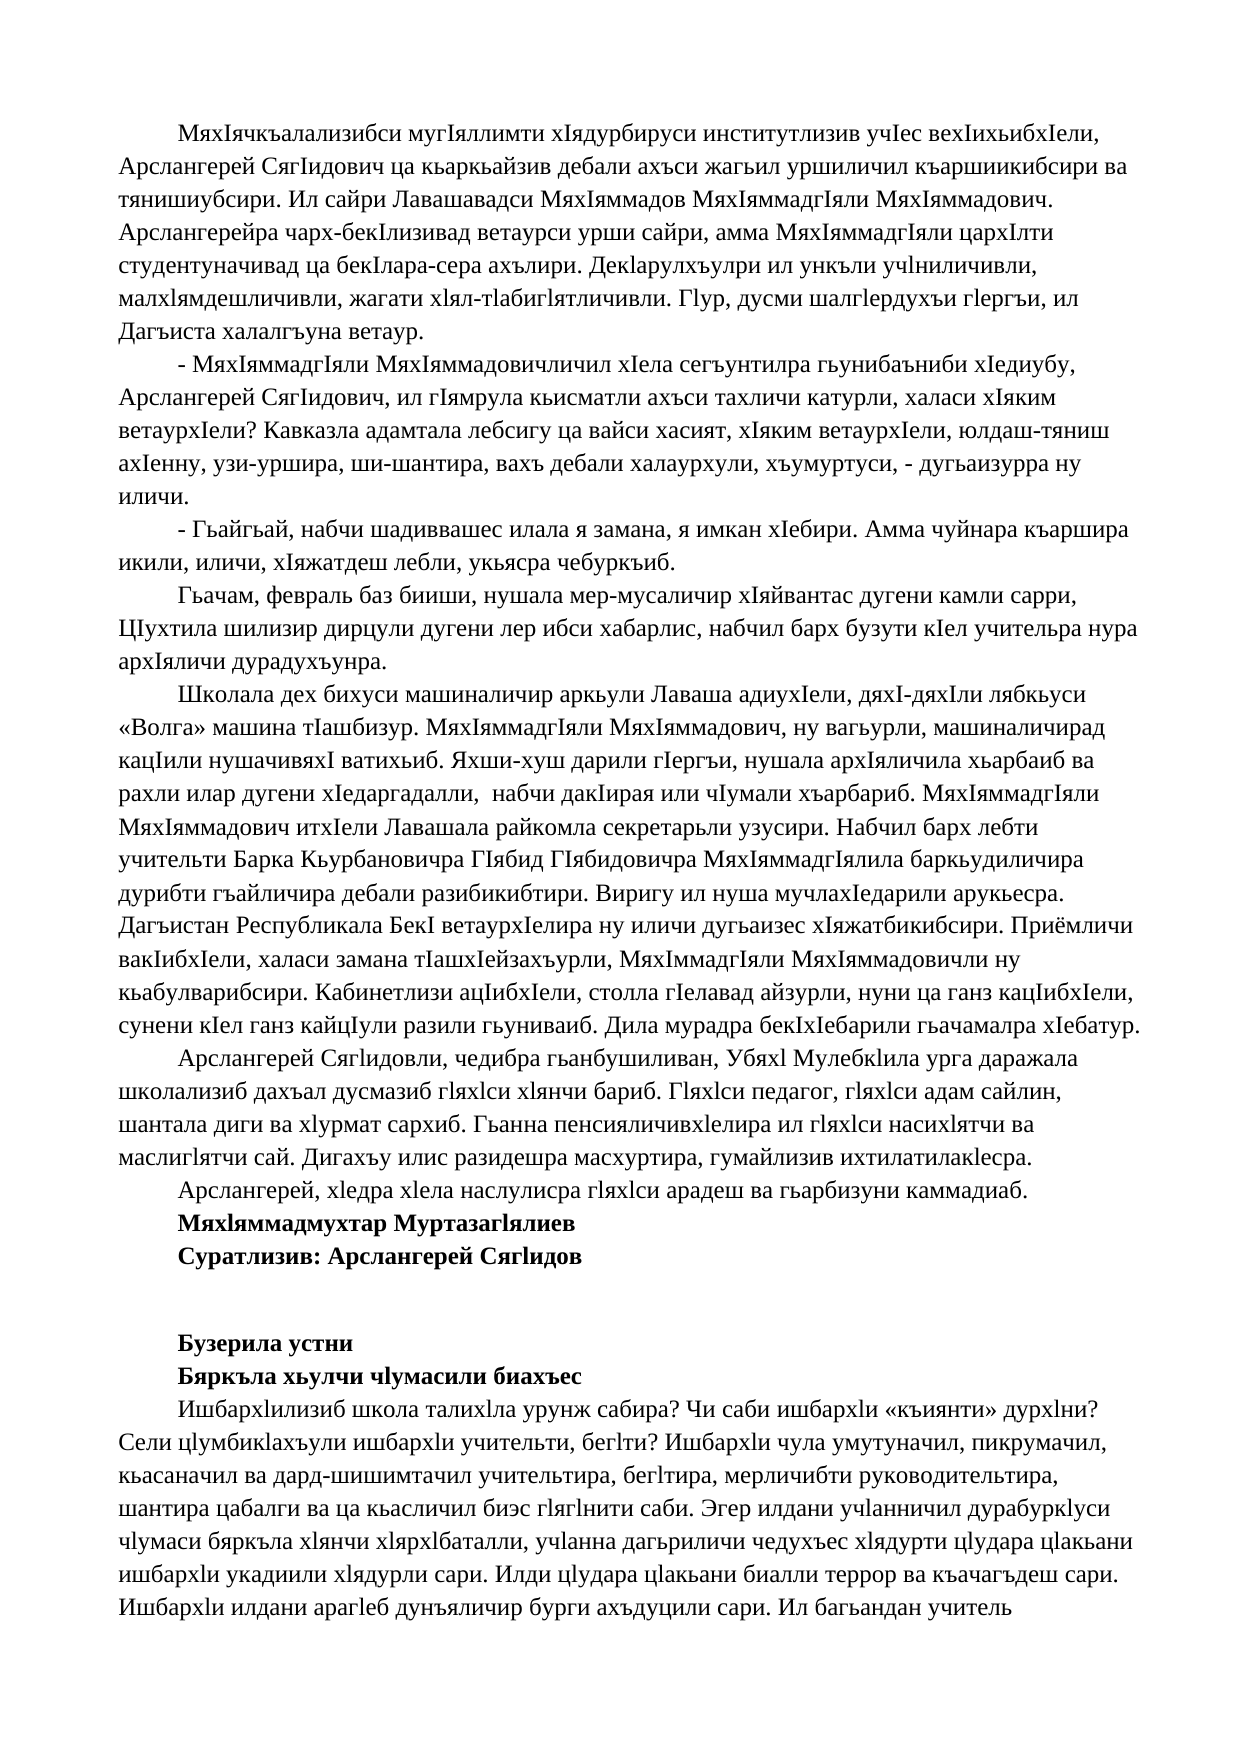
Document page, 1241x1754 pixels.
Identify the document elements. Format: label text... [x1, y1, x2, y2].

text МяхIячкъалализибси мугIяллимти хIядурбируси институтлизив учIес вехIихьибхIели, Арслангерей СягIидович ца кьаркьайзив дебали ахъси жагьил уршиличил къаршиикибсири ва тянишиубсири. Ил сайри Лавашавадси МяхIяммадов МяхIяммадгIяли МяхIяммадович. Арслангерейра чарх-бекIлизивад ветаурси урши сайри, амма МяхIяммадгIяли цархIлти студентуначивад ца бекIлара-сера ахълири. Декlарулхъулри ил ункъли учlниличивли, малхlямдешличивли, жагати хlял-тlабигlятличивли. Гlур, дусми шалгlердухъи гlергъи, ил Дагъиста халалгъуна ветаур. [118, 118, 1152, 345]
text Бяркъла хьулчи чlумасили биахъес [118, 1361, 1152, 1389]
text Школала дех бихуси машиналичир аркьули Лаваша адиухIели, дяхI-дяхIли лябкьуси «Волга» машина тIашбизур. МяхIяммадгIяли МяхIяммадович, ну вагьурли, машиналичирад кацIили нушачивяхI ватихьиб. Яхши-хуш дарили гIергъи, нушала архIяличила хьарбаиб ва рахли илар дугени хIедаргадалли, набчи дакIирая или чIумали хъарбариб. МяхIяммадгIяли МяхIяммадович итхIели Лавашала райкомла секретарьли узусири. Набчил барх лебти учительти Барка Кьурбановичра ГIябид ГIябидовичра МяхIяммадгIялила баркьудиличира дурибти гъайличира дебали разибикибтири. Виригу ил нуша мучлахIедарили арукьесра. Дагъистан Республикала БекI ветаурхIелира ну иличи дугьаизес хIяжатбикибсири. Приёмличи вакIибхIели, халаси замана тIашхIейзахъурли, МяхIммадгIяли МяхIяммадовичли ну кьабулварибсири. Кабинетлизи ацIибхIели, столла гIелавад айзурли, нуни ца ганз кацIибхIели, сунени кIел ганз кайцIули разили гьуниваиб. Дила мурадра бекIхIебарили гьачамалра хIебатур. [118, 679, 1152, 1038]
text Арслангерей, хlедра хlела наслулисра гlяхlси арадеш ва гьарбизуни каммадиаб. [118, 1175, 1152, 1203]
text Бузерила устни [118, 1328, 1152, 1356]
text - МяхIяммадгIяли МяхIяммадовичличил хIела сегъунтилра гьунибаъниби хIедиубу, Арслангерей СягIидович, ил гIямрула кьисматли ахъси тахличи катурли, халаси хIяким ветаурхIели? Кавказла адамтала лебсигу ца вайси хасият, хIяким ветаурхIели, юлдаш-тяниш ахIенну, узи-уршира, ши-шантира, вахъ дебали халаурхули, хъумуртуси, - дугьаизурра ну иличи. [118, 349, 1152, 510]
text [118, 1394, 1152, 1621]
text Суратлизив: Арслангерей Сягlидов [118, 1241, 1152, 1269]
text Гьачам, февраль баз бииши, нушала мер-мусаличир хIяйвантас дугени камли сарри, ЦIухтила шилизир дирцули дугени лер ибси хабарлис, набчил барх бузути кIел учительра нура архIяличи дурадухъунра. [118, 580, 1152, 675]
text Мяхlяммадмухтар Муртазагlялиев [118, 1208, 1152, 1237]
text Арслангерей Сягlидовли, чедибра гьанбушиливан, Убяхl Мулебкlила урга даражала школализиб дахъал дусмазиб гlяхlси хlянчи бариб. Гlяхlси педагог, гlяхlси адам сайлин, шантала диги ва хlурмат сархиб. Гьанна пенсияличивхlелира ил гlяхlси насихlятчи ва маслигlятчи сай. Дигахъу илис разидешра масхуртира, гумайлизив ихтилатилакlесра. [118, 1043, 1152, 1171]
text - Гьайгьай, набчи шадиввашес илала я замана, я имкан хIебири. Амма чуйнара къаршира икили, иличи, хIяжатдеш лебли, укьясра чебуркъиб. [118, 514, 1152, 576]
